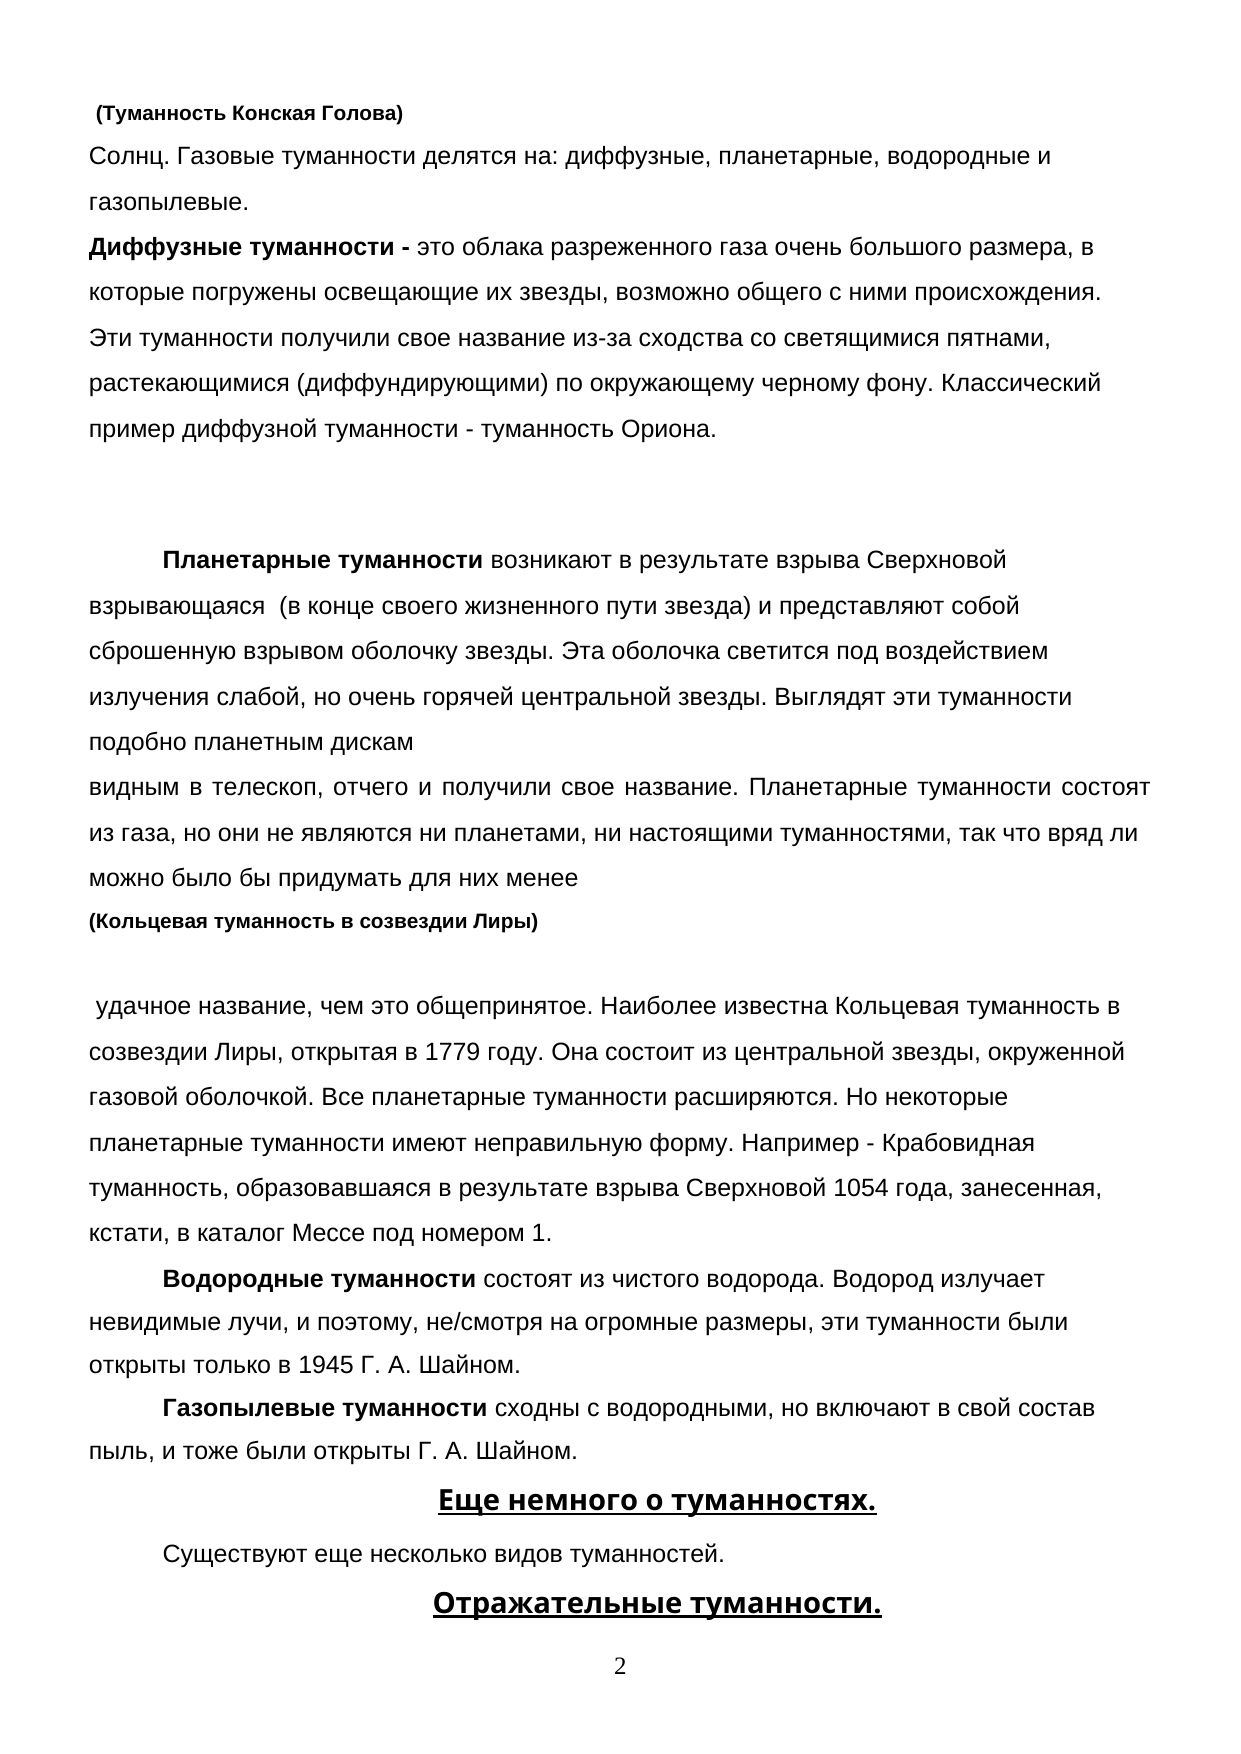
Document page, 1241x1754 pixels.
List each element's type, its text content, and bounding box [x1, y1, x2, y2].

text (Туманность Конская Голова) [89, 100, 1152, 124]
text Солнц. Газовые туманности делятся на: диффузные, планетарные, водородные и газопылевые. [89, 141, 1152, 215]
text Еще немного о туманностях. [89, 1479, 1152, 1519]
text Существуют еще несколько видов туманностей. [89, 1539, 1152, 1568]
text можно было бы придумать для них менее [89, 863, 1152, 892]
text (Кольцевая туманность в созвездии Лиры) [89, 908, 1152, 932]
text Газопылевые туманности сходны с водородными, но включают в свой состав пыль, и тоже были открыты Г. А. Шайном. [89, 1393, 1131, 1465]
text Планетарные туманности возникают в результате взрыва Сверхновой взрывающаяся (в конце своего жизненного пути звезда) и представляют собой сброшенную взрывом оболочку звезды. Эта оболочка светится под воздействием излучения слабой, но очень горячей центральной звезды. Выглядят эти туманности подобно планетным дискам [89, 545, 1152, 756]
text видным в телескоп, отчего и получили свое название. Планетарные туманности состоят из газа, но они не являются ни планетами, ни настоящими туманностями, так что вряд ли [89, 772, 1152, 846]
text удачное название, чем это общепринятое. Наиболее известна Кольцевая туманность в созвездии Лиры, открытая в 1779 году. Она состоит из центральной звезды, окруженной газовой оболочкой. Все планетарные туманности расширяются. Но некоторые планетарные туманности имеют неправильную форму. Например - Крабовидная туманность, образовавшаяся в результате взрыва Сверхновой 1054 года, занесенная, кстати, в каталог Мессе под номером 1. [89, 991, 1152, 1247]
text Водородные туманности состоят из чистого водорода. Водород излучает невидимые лучи, и поэтому, не/смотря на огромные размеры, эти туманности были открыты только в 1945 Г. А. Шайном. [89, 1264, 1152, 1379]
text Диффузные туманности - это облака разреженного газа очень большого размера, в которые погружены освещающие их звезды, возможно общего с ними происхождения. Эти туманности получили свое название из-за сходства со светящимися пятнами, растекающимися (диффундирующими) по окружающему черному фону. Классический пример диффузной туманности - туманность Ориона. [89, 232, 1152, 442]
text Отражательные туманности. [89, 1582, 1152, 1622]
